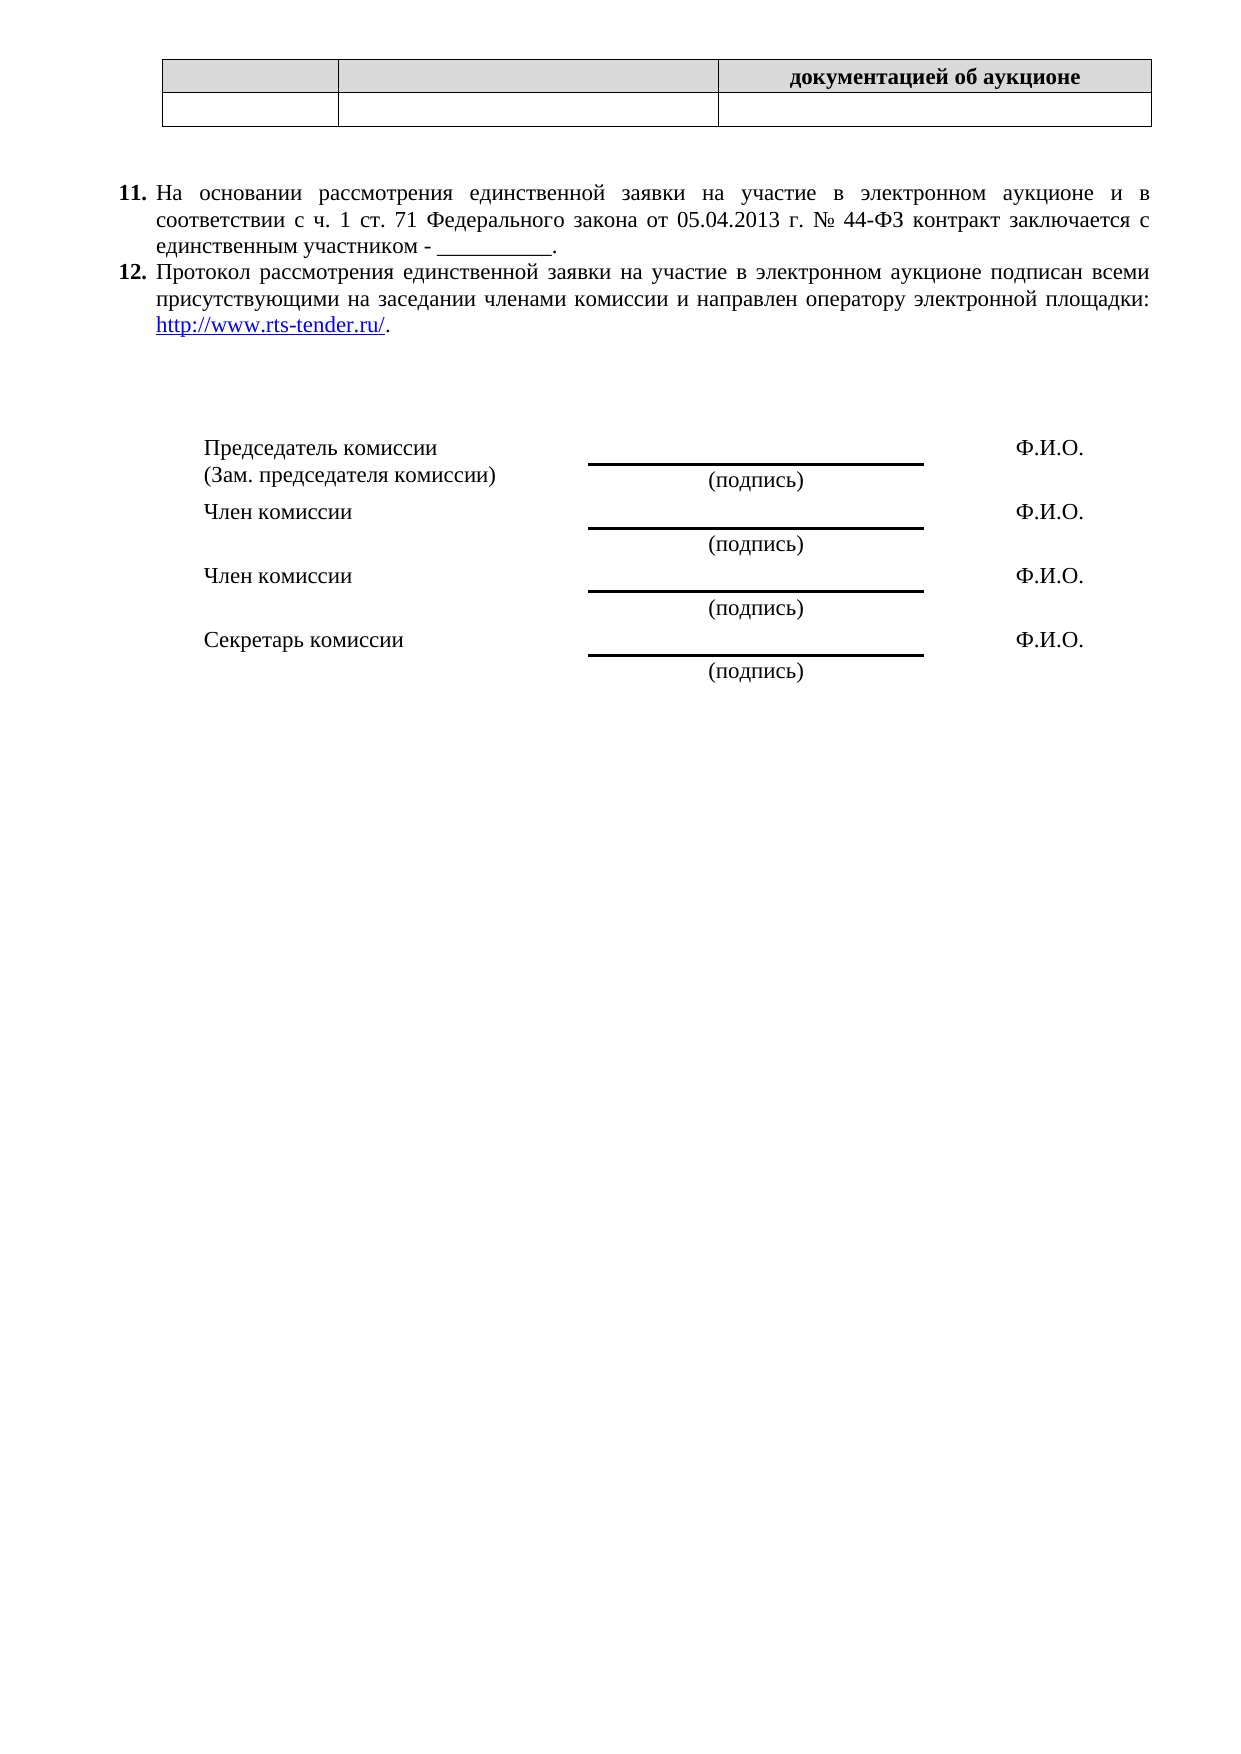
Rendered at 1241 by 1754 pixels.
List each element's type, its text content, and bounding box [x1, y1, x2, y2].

table_cell Ф.И.О. [939, 559, 1161, 623]
table_header Председатель комиссии (Зам. председателя комиссии) [201, 432, 585, 495]
table_cell Член комиссии [201, 495, 585, 559]
table_header Ф.И.О. [939, 432, 1161, 495]
table_cell Член комиссии [201, 559, 585, 623]
list На основании рассмотрения единственной заявки на участие в электронном аукционе и в соответствии с ч. 1 ст. 71 Федерального закона от 05.04.. № 44-ФЗ контракт заключается с единственным участником - __________. [118, 179, 1152, 258]
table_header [719, 60, 1151, 92]
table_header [163, 60, 338, 92]
table_cell Секретарь комиссии [201, 623, 585, 687]
table_cell (подпись) [585, 623, 939, 687]
table_cell (подпись) [585, 495, 939, 559]
table_cell [719, 93, 1151, 126]
table_cell [339, 93, 718, 126]
table_cell (подпись) [585, 559, 939, 623]
table_header (подпись) [585, 432, 939, 495]
table_cell Ф.И.О. [939, 495, 1161, 559]
table_cell [163, 93, 338, 126]
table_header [339, 60, 718, 92]
table_cell Ф.И.О. [939, 623, 1161, 687]
list Протокол рассмотрения единственной заявки на участие в электронном аукционе подписан всеми присутствующими на заседании членами комиссии и направлен оператору электронной площадки: http://www.rts-tender.ru/. [118, 258, 1152, 337]
